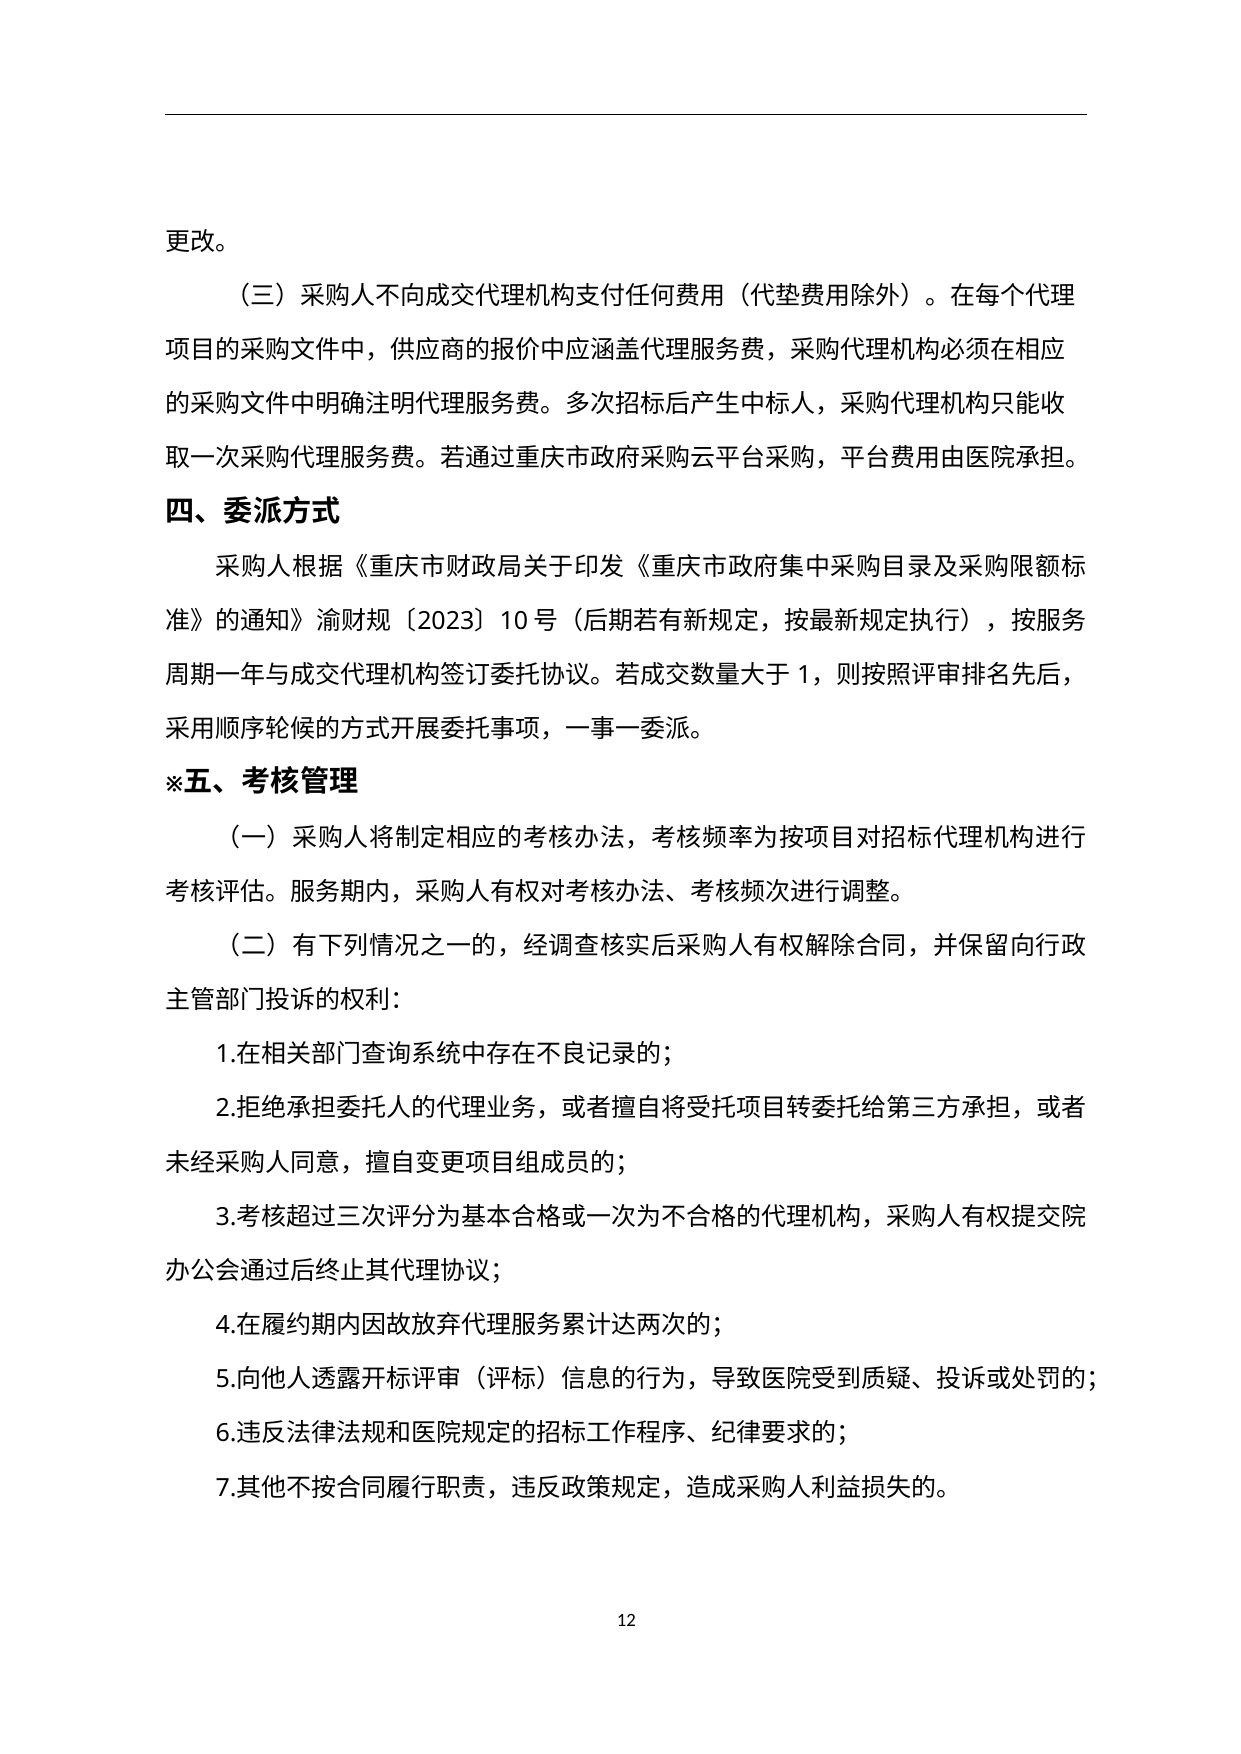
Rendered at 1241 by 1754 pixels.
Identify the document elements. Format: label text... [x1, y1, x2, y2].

text 5.向他人透露开标评审（评标）信息的行为，导致医院受到质疑、投诉或处罚的； [165, 1344, 1087, 1398]
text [165, 207, 1087, 261]
text 3.考核超过三次评分为基本合格或一次为不合格的代理机构，采购人有权提交院办公会通过后终止其代理协议； [165, 1182, 1087, 1290]
text （一）采购人将制定相应的考核办法，考核频率为按项目对招标代理机构进行考核评估。服务期内，采购人有权对考核办法、考核频次进行调整。 [165, 803, 1087, 911]
text （二）有下列情况之一的，经调查核实后采购人有权解除合同，并保留向行政主管部门投诉的权利： [165, 911, 1087, 1019]
subtitle 四、委派方式 [165, 478, 1087, 532]
text （三）采购人不向成交代理机构支付任何费用（代垫费用除外）。在每个代理项目的采购文件中，供应商的报价中应涵盖代理服务费，采购代理机构必须在相应的采购文件中明确注明代理服务费。多次招标后产生中标人，采购代理机构只能收取一次采购代理服务费。若通过重庆市政府采购云平台采购，平台费用由医院承担。 [165, 261, 1087, 478]
text 4.在履约期内因故放弃代理服务累计达两次的； [165, 1290, 1087, 1344]
text 采购人根据《重庆市财政局关于印发《重庆市政府集中采购目录及采购限额标准》的通知》渝财规〔2023〕10号（后期若有新规定，按最新规定执行），按服务周期一年与成交代理机构签订委托协议。若成交数量大于1，则按照评审排名先后，采用顺序轮候的方式开展委托事项，一事一委派。 [165, 532, 1087, 748]
text 6.违反法律法规和医院规定的招标工作程序、纪律要求的； [165, 1398, 1087, 1453]
text 1.在相关部门查询系统中存在不良记录的； [165, 1019, 1087, 1073]
subtitle ※五、考核管理 [165, 748, 1087, 803]
text 2.拒绝承担委托人的代理业务，或者擅自将受托项目转委托给第三方承担，或者未经采购人同意，擅自变更项目组成员的； [165, 1073, 1087, 1182]
text 7.其他不按合同履行职责，违反政策规定，造成采购人利益损失的。 [165, 1453, 1087, 1507]
